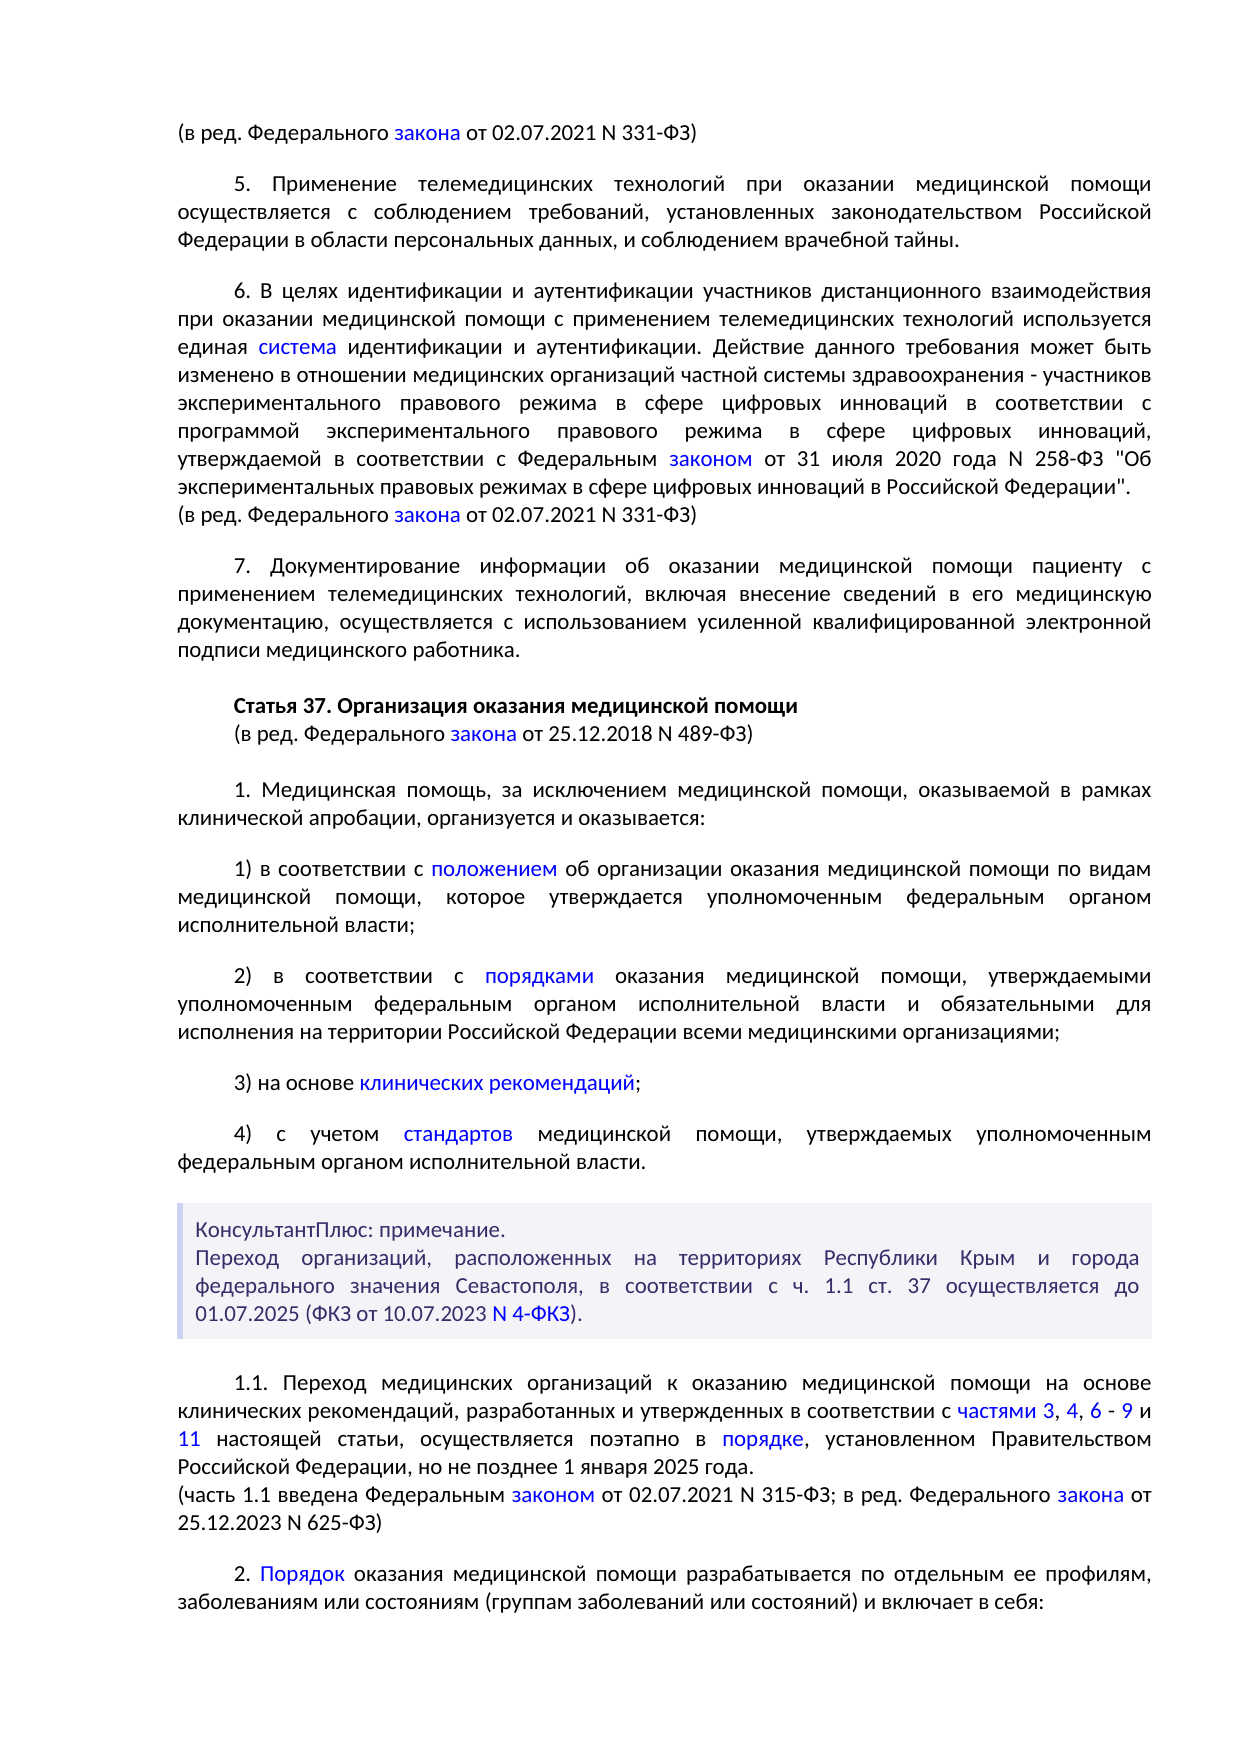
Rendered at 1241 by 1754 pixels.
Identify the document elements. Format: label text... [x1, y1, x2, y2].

text (часть 1.1 введена Федеральным законом от 02.07.2021 N 315-ФЗ; в ред. Федерального закона от 25.12.2023 N 625-ФЗ) [177, 1480, 1152, 1536]
text 2. Порядок оказания медицинской помощи разрабатывается по отдельным ее профилям, заболеваниям или состояниям (группам заболеваний или состояний) и включает в себя: [177, 1559, 1152, 1615]
text (в ред. Федерального закона от 25.12.2018 N 489-ФЗ) [177, 719, 1152, 747]
text 2) в соответствии с порядками оказания медицинской помощи, утверждаемыми уполномоченным федеральным органом исполнительной власти и обязательными для исполнения на территории Российской Федерации всеми медицинскими организациями; [177, 961, 1152, 1045]
text 4) с учетом стандартов медицинской помощи, утверждаемых уполномоченным федеральным органом исполнительной власти. [177, 1119, 1152, 1175]
title Статья 37. Организация оказания медицинской помощи [177, 691, 1152, 719]
text 1.1. Переход медицинских организаций к оказанию медицинской помощи на основе клинических рекомендаций, разработанных и утвержденных в соответствии с частями 3, 4, 6 - 9 и 11 настоящей статьи, осуществляется поэтапно в порядке, установленном Правительством Российской Федерации, но не позднее 1 января 2025 года. [177, 1368, 1152, 1480]
text (в ред. Федерального закона от 02.07.2021 N 331-ФЗ) [177, 500, 1152, 528]
text 6. В целях идентификации и аутентификации участников дистанционного взаимодействия при оказании медицинской помощи с применением телемедицинских технологий используется единая система идентификации и аутентификации. Действие данного требования может быть изменено в отношении медицинских организаций частной системы здравоохранения - участников экспериментального правового режима в сфере цифровых инноваций в соответствии с программой экспериментального правового режима в сфере цифровых инноваций, утверждаемой в соответствии с Федеральным законом от 31 июля 2020 года N 258-ФЗ "Об экспериментальных правовых режимах в сфере цифровых инноваций в Российской Федерации". [177, 276, 1152, 500]
text 1. Медицинская помощь, за исключением медицинской помощи, оказываемой в рамках клинической апробации, организуется и оказывается: [177, 775, 1152, 831]
text 1) в соответствии с положением об организации оказания медицинской помощи по видам медицинской помощи, которое утверждается уполномоченным федеральным органом исполнительной власти; [177, 854, 1152, 938]
table_header [177, 1203, 183, 1339]
text 5. Применение телемедицинских технологий при оказании медицинской помощи осуществляется с соблюдением требований, установленных законодательством Российской Федерации в области персональных данных, и соблюдением врачебной тайны. [177, 169, 1152, 253]
text (в ред. Федерального закона от 02.07.2021 N 331-ФЗ) [177, 118, 1152, 146]
text 7. Документирование информации об оказании медицинской помощи пациенту с применением телемедицинских технологий, включая внесение сведений в его медицинскую документацию, осуществляется с использованием усиленной квалифицированной электронной подписи медицинского работника. [177, 551, 1152, 663]
table_header КонсультантПлюс: примечание. Переход организаций, расположенных на территориях Республики Крым и города федерального значения Севастополя, в соответствии с ч. 1.1 ст. 37 осуществляется до 01.07.2025 (ФКЗ от 10.07.2023 N 4-ФКЗ). [195, 1203, 1140, 1339]
text 3) на основе клинических рекомендаций; [177, 1068, 1152, 1096]
table_header [1140, 1203, 1152, 1339]
table_header [183, 1203, 195, 1339]
